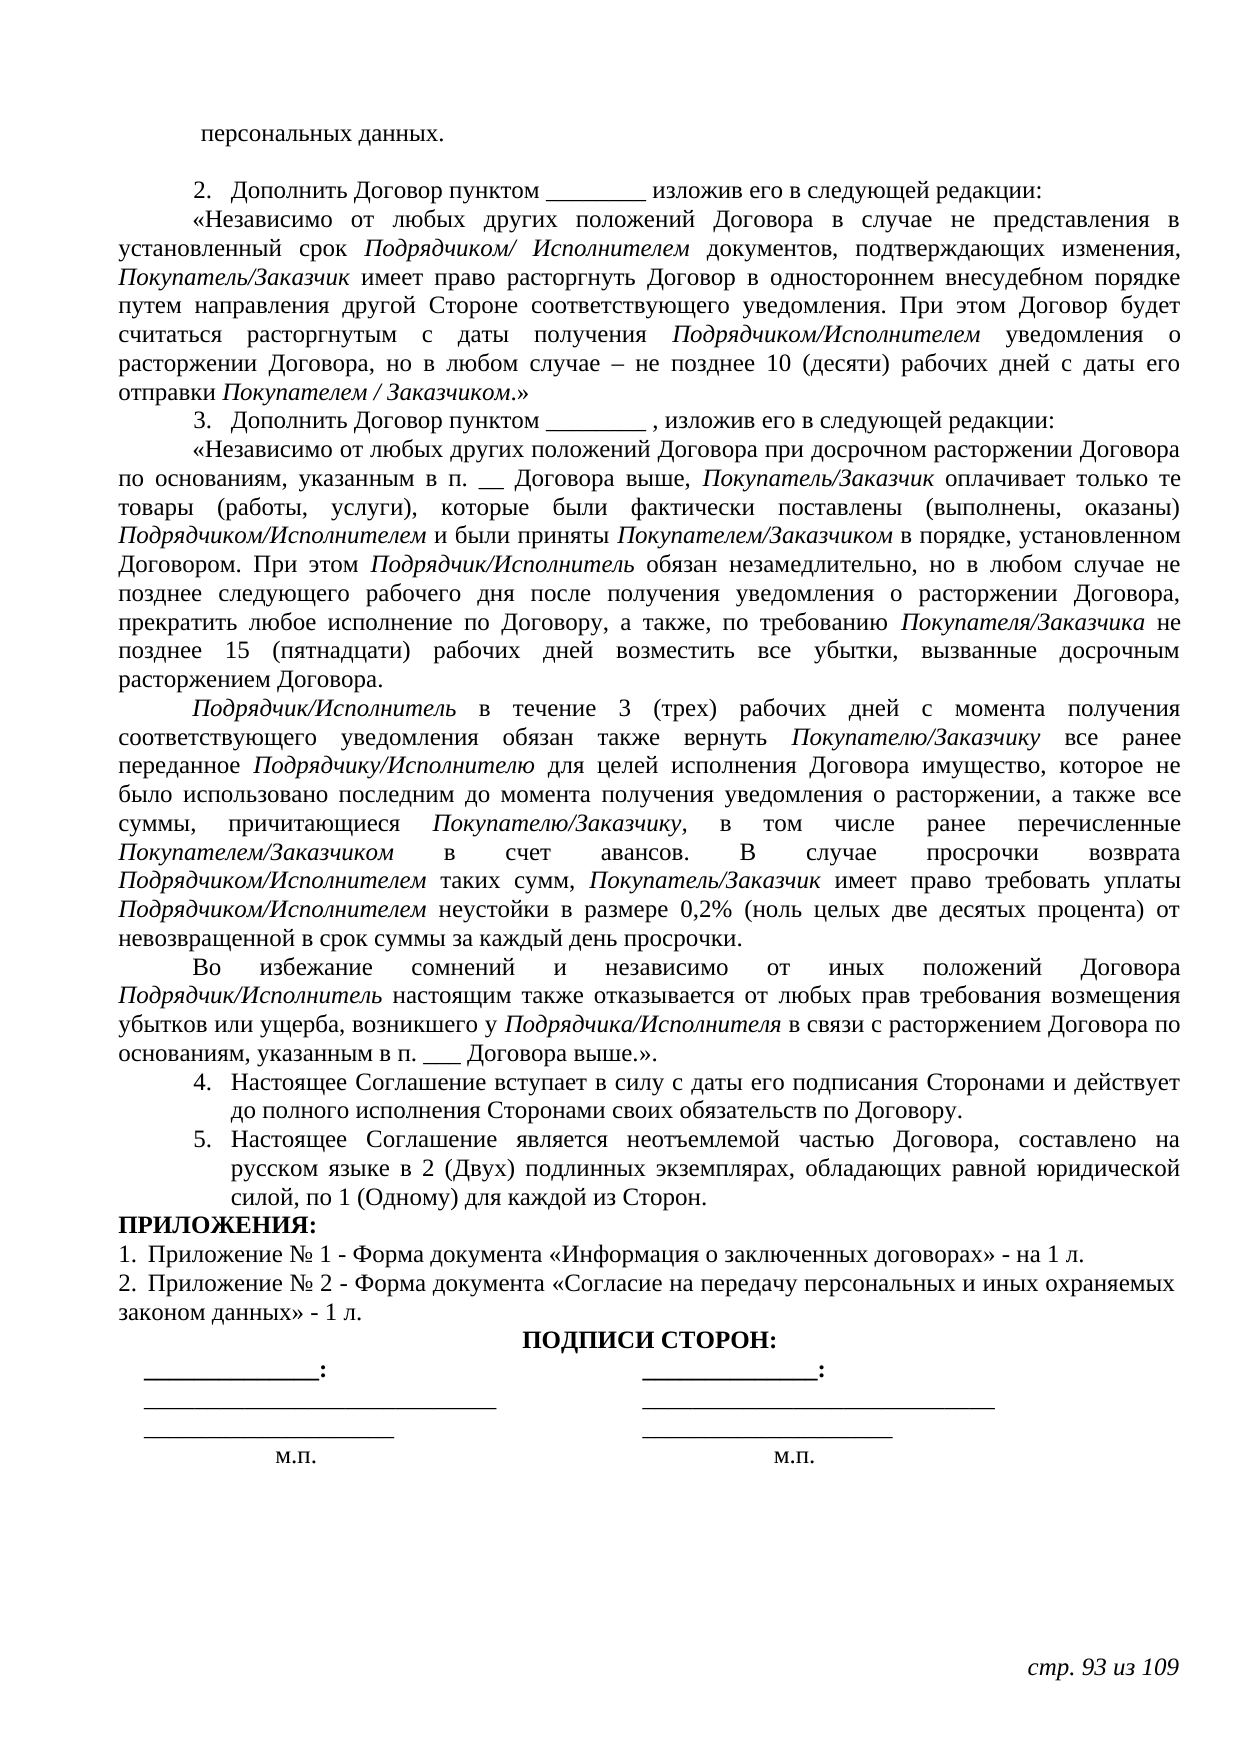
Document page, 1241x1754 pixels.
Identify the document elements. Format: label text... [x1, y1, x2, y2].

text Подрядчик/Исполнитель в течение 3 (трех) рабочих дней с момента получения соответствующего уведомления обязан также вернуть Покупателю/Заказчику все ранее переданное Подрядчику/Исполнителю для целей исполнения Договора имущество, которое не было использовано последним до момента получения уведомления о расторжении, а также все суммы, причитающиеся Покупателю/Заказчику, в том числе ранее перечисленные Покупателем/Заказчиком в счет авансов. В случае просрочки возврата Подрядчиком/Исполнителем таких сумм, Покупатель/Заказчик имеет право требовать уплаты Подрядчиком/Исполнителем неустойки в размере 0,2% (ноль целых две десятых процента) от невозвращенной в срок суммы за каждый день просрочки. [118, 693, 1181, 952]
list Дополнить Договор пунктом ________ изложив его в следующей редакции: [193, 176, 1181, 204]
list Настоящее Соглашение вступает в силу с даты его подписания Сторонами и действует до полного исполнения Сторонами своих обязательств по Договору. [193, 1067, 1181, 1124]
list Приложение № 1 - Форма документа «Информация о заключенных договорах» - на 1 л. [118, 1239, 1177, 1268]
list Дополнить Договор пунктом ________ , изложив его в следующей редакции: [193, 406, 1181, 434]
title ПОДПИСИ СТОРОН: [118, 1326, 1181, 1354]
table_header ______________: [631, 1354, 1167, 1383]
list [156, 118, 1181, 147]
text ПРИЛОЖЕНИЯ: [118, 1211, 1181, 1239]
table_cell ____________________________ ____________________ м.п. [133, 1383, 631, 1469]
table_cell ____________________________ ____________________ м.п. [631, 1383, 1167, 1469]
text Во избежание сомнений и независимо от иных положений Договора Подрядчик/Исполнитель настоящим также отказывается от любых прав требования возмещения убытков или ущерба, возникшего у Подрядчика/Исполнителя в связи с расторжением Договора по основаниям, указанным в п. ___ Договора выше.». [118, 952, 1181, 1067]
list Приложение № 2 - Форма документа «Согласие на передачу персональных и иных охраняемых законом данных» - 1 л. [118, 1268, 1177, 1326]
text «Независимо от любых других положений Договора в случае не представления в установленный срок Подрядчиком/ Исполнителем документов, подтверждающих изменения, Покупатель/Заказчик имеет право расторгнуть Договор в одностороннем внесудебном порядке путем направления другой Стороне соответствующего уведомления. При этом Договор будет считаться расторгнутым с даты получения Подрядчиком/Исполнителем уведомления о расторжении Договора, но в любом случае – не позднее 10 (десяти) рабочих дней с даты его отправки Покупателем / Заказчиком.» [118, 204, 1181, 406]
list Настоящее Соглашение является неотъемлемой частью Договора, составлено на русском языке в 2 (Двух) подлинных экземплярах, обладающих равной юридической силой, по 1 (Одному) для каждой из Сторон. [193, 1124, 1181, 1211]
text «Независимо от любых других положений Договора при досрочном расторжении Договора по основаниям, указанным в п. __ Договора выше, Покупатель/Заказчик оплачивает только те товары (работы, услуги), которые были фактически поставлены (выполнены, оказаны) Подрядчиком/Исполнителем и были приняты Покупателем/Заказчиком в порядке, установленном Договором. При этом Подрядчик/Исполнитель обязан незамедлительно, но в любом случае не позднее следующего рабочего дня после получения уведомления о расторжении Договора, прекратить любое исполнение по Договору, а также, по требованию Покупателя/Заказчика не позднее 15 (пятнадцати) рабочих дней возместить все убытки, вызванные досрочным расторжением Договора. [118, 434, 1181, 693]
table_header ______________: [133, 1354, 631, 1383]
